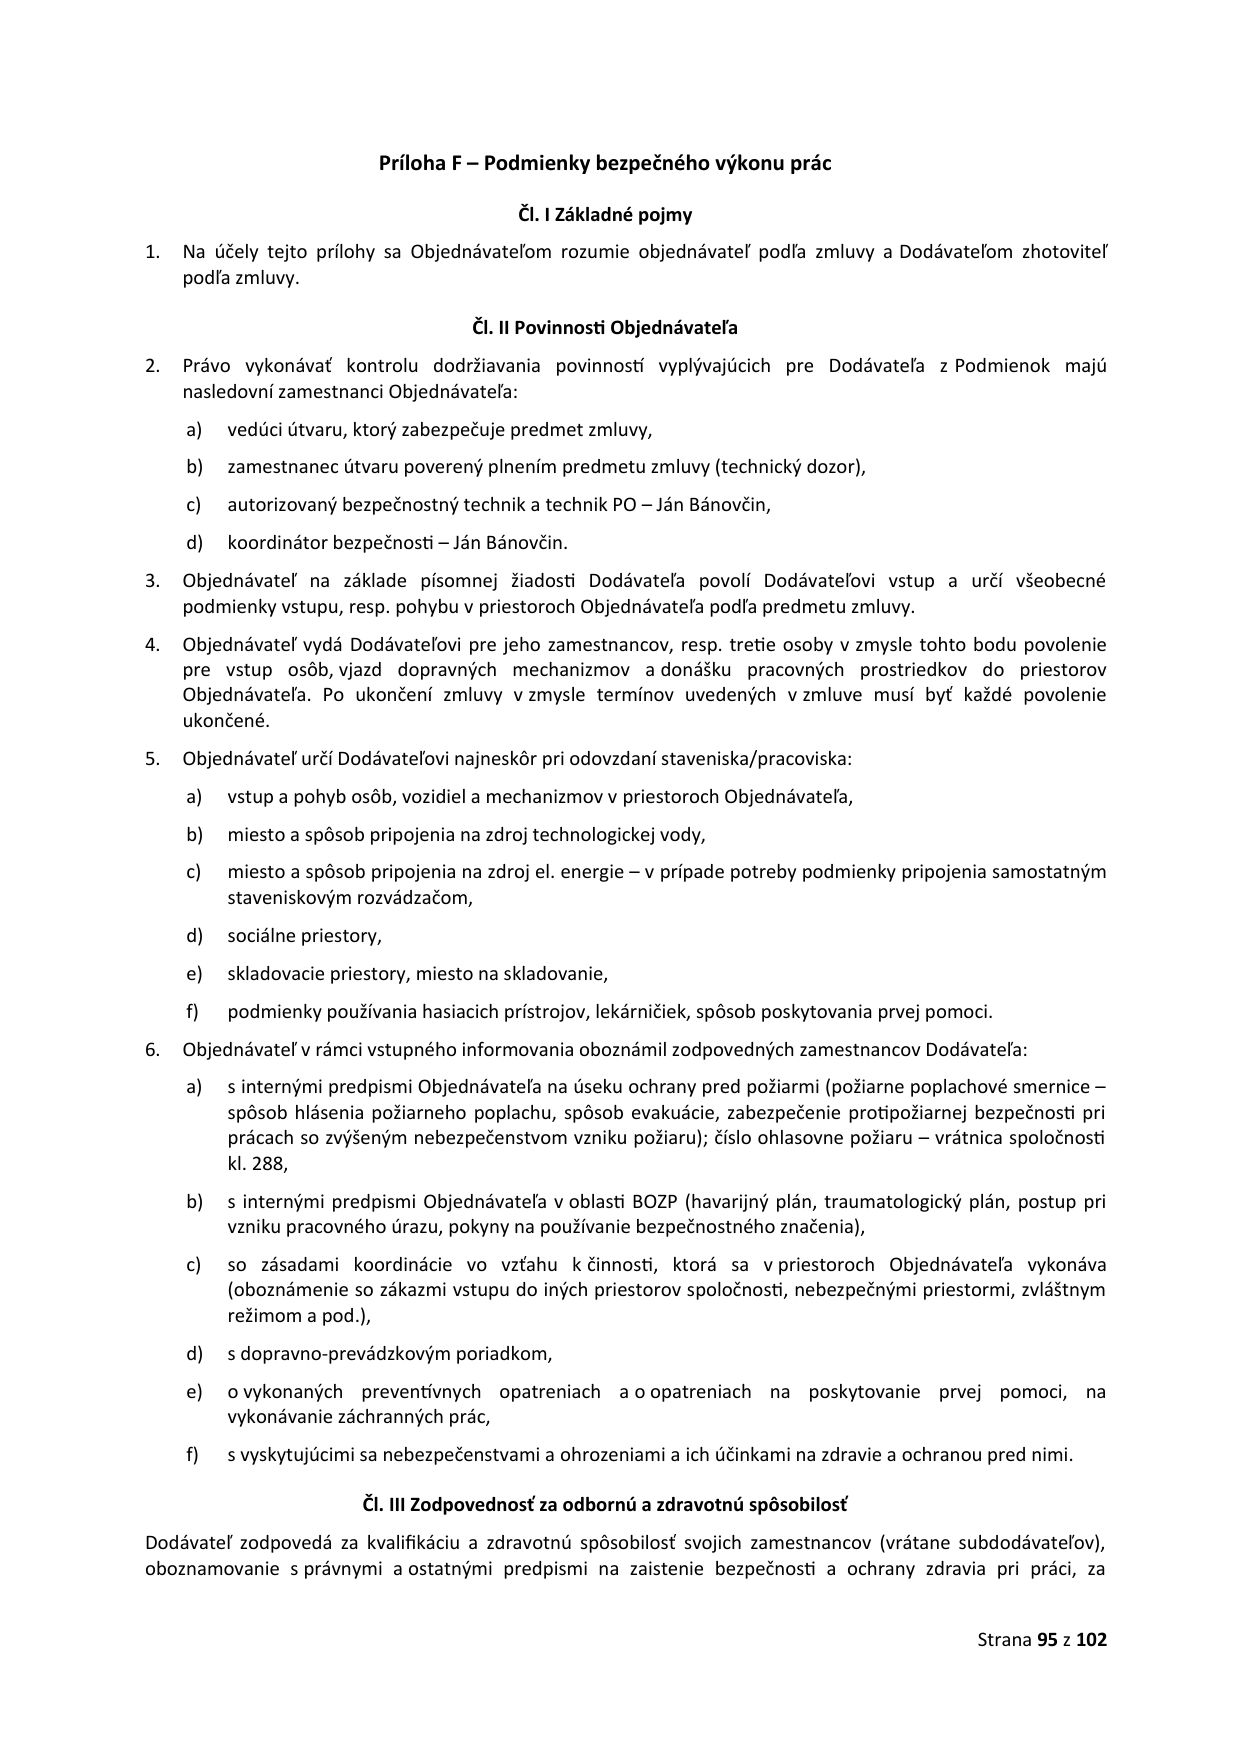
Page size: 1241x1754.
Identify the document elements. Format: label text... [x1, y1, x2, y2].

list s internými predpismi Objednávateľa na úseku ochrany pred požiarmi (požiarne poplachové smernice – spôsob hlásenia požiarneho poplachu, spôsob evakuácie, zabezpečenie protipožiarnej bezpečnosti pri prácach so zvýšeným nebezpečenstvom vzniku požiaru); číslo ohlasovne požiaru – vrátnica spoločnosti kl. 288, [186, 1074, 1107, 1175]
list Objednávateľ vydá Dodávateľovi pre jeho zamestnancov, resp. tretie osoby v zmysle tohto bodu povolenie pre vstup osôb, vjazd dopravných mechanizmov a donášku pracovných prostriedkov do priestorov Objednávateľa. Po ukončení zmluvy v zmysle termínov uvedených v zmluve musí byť každé povolenie ukončené. [145, 631, 1107, 732]
text Čl. I Základné pojmy [103, 201, 1107, 226]
list Právo vykonávať kontrolu dodržiavania povinností vyplývajúcich pre Dodávateľa z Podmienok majú nasledovní zamestnanci Objednávateľa: [145, 352, 1107, 403]
list vedúci útvaru, ktorý zabezpečuje predmet zmluvy, [186, 416, 1107, 441]
list sociálne priestory, [186, 922, 1107, 947]
list Objednávateľ určí Dodávateľovi najneskôr pri odovzdaní staveniska/pracoviska: [145, 745, 1107, 770]
list so zásadami koordinácie vo vzťahu k činnosti, ktorá sa v priestoroch Objednávateľa vykonáva (oboznámenie so zákazmi vstupu do iných priestorov spoločnosti, nebezpečnými priestormi, zvláštnym režimom a pod.), [186, 1251, 1107, 1327]
list autorizovaný bezpečnostný technik a technik PO – Ján Bánovčin, [186, 492, 1107, 517]
text Čl. II Povinnosti Objednávateľa [103, 314, 1107, 340]
list Objednávateľ v rámci vstupného informovania oboznámil zodpovedných zamestnancov Dodávateľa: [145, 1036, 1107, 1061]
list miesto a spôsob pripojenia na zdroj el. energie – v prípade potreby podmienky pripojenia samostatným staveniskovým rozvádzačom, [186, 859, 1107, 909]
list s internými predpismi Objednávateľa v oblasti BOZP (havarijný plán, traumatologický plán, postup pri vzniku pracovného úrazu, pokyny na používanie bezpečnostného značenia), [186, 1188, 1107, 1239]
list skladovacie priestory, miesto na skladovanie, [186, 960, 1107, 985]
list o vykonaných preventívnych opatreniach a o opatreniach na poskytovanie prvej pomoci, na vykonávanie záchranných prác, [186, 1378, 1107, 1429]
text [145, 1529, 1107, 1580]
list miesto a spôsob pripojenia na zdroj technologickej vody, [186, 821, 1107, 846]
list s dopravno-prevádzkovým poriadkom, [186, 1340, 1107, 1365]
list zamestnanec útvaru poverený plnením predmetu zmluvy (technický dozor), [186, 454, 1107, 479]
list Objednávateľ na základe písomnej žiadosti Dodávateľa povolí Dodávateľovi vstup a určí všeobecné podmienky vstupu, resp. pohybu v priestoroch Objednávateľa podľa predmetu zmluvy. [145, 567, 1107, 618]
subtitle Príloha F – Podmienky bezpečného výkonu prác [103, 148, 1107, 176]
list podmienky používania hasiacich prístrojov, lekárničiek, spôsob poskytovania prvej pomoci. [186, 998, 1107, 1023]
text Čl. III Zodpovednosť za odbornú a zdravotnú spôsobilosť [103, 1492, 1107, 1517]
list s vyskytujúcimi sa nebezpečenstvami a ohrozeniami a ich účinkami na zdravie a ochranou pred nimi. [186, 1441, 1107, 1467]
list Na účely tejto prílohy sa Objednávateľom rozumie objednávateľ podľa zmluvy a Dodávateľom zhotoviteľ podľa zmluvy. [145, 239, 1107, 289]
list koordinátor bezpečnosti – Ján Bánovčin. [186, 529, 1107, 555]
list vstup a pohyb osôb, vozidiel a mechanizmov v priestoroch Objednávateľa, [186, 783, 1107, 808]
